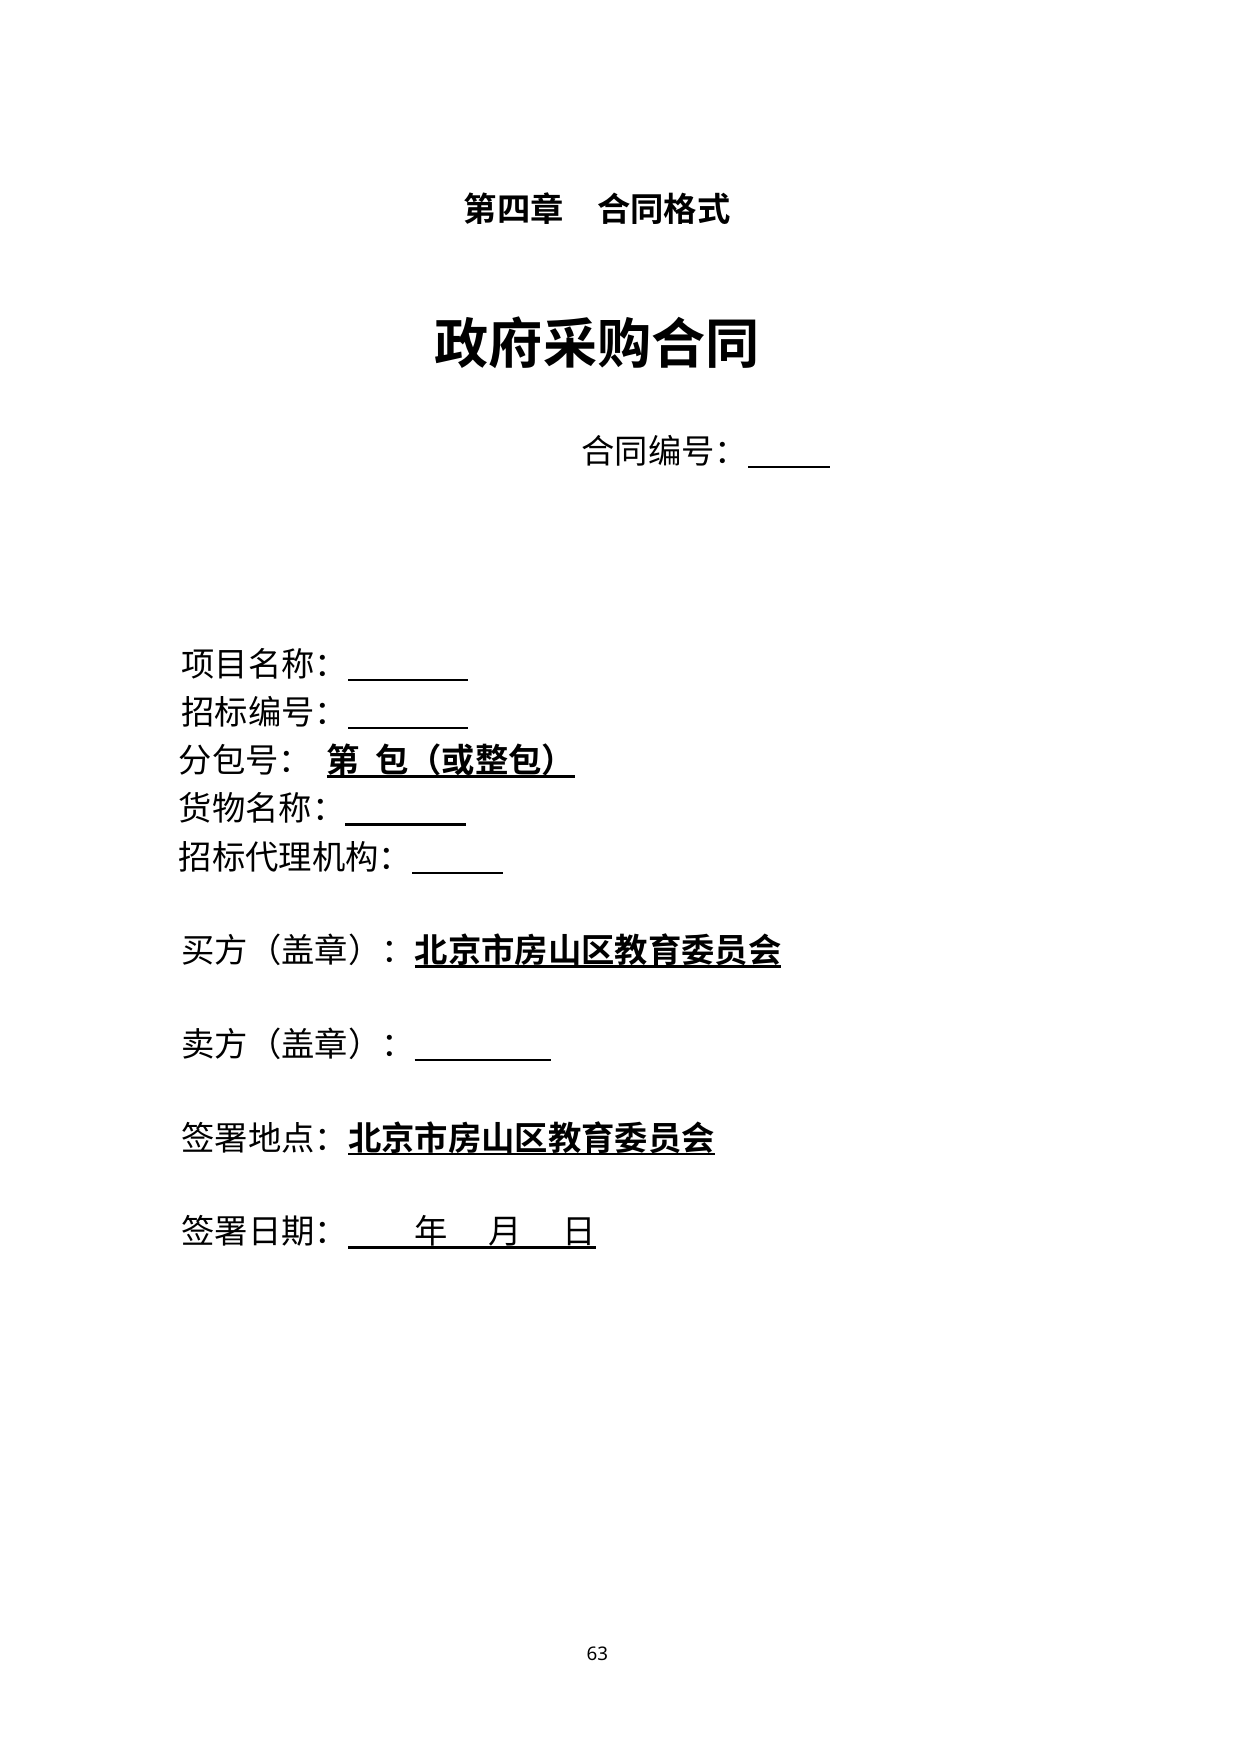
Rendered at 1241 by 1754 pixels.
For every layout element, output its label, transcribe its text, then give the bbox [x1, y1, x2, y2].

text 项目名称： [131, 637, 1063, 686]
subtitle 第四章 合同格式 [131, 183, 1063, 231]
text 卖方（盖章）： [131, 1018, 1063, 1066]
text 分包号： 第 包（或整包） [178, 734, 1063, 782]
text 签署日期： 年 月 日 [131, 1205, 1063, 1253]
text 合同编号： [131, 425, 1063, 473]
text 签署地点：北京市房山区教育委员会 [131, 1111, 1063, 1159]
subtitle 政府采购合同 [131, 301, 1063, 379]
text 货物名称： [178, 782, 1063, 830]
text 招标编号： [131, 686, 1063, 734]
text 招标代理机构： [178, 830, 1063, 879]
text 买方（盖章）：北京市房山区教育委员会 [131, 924, 1063, 972]
